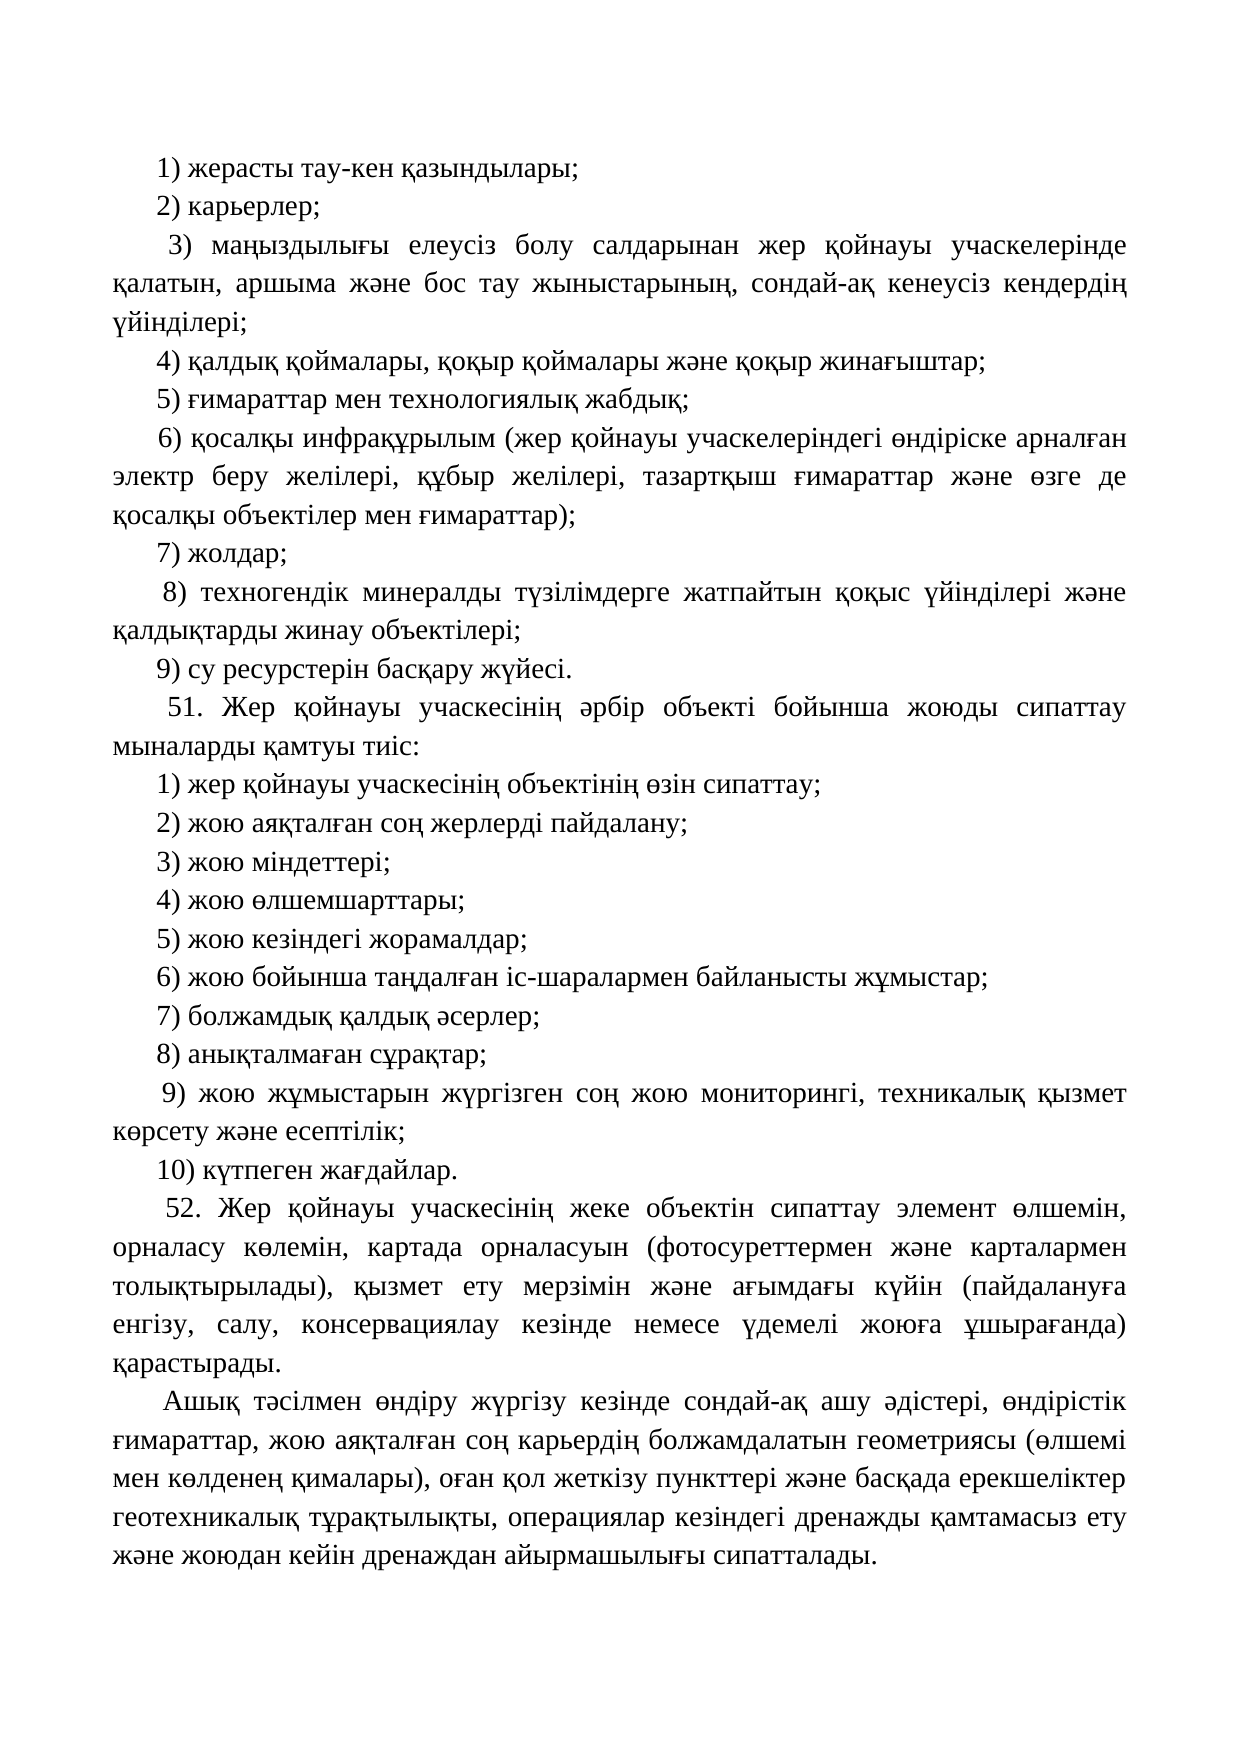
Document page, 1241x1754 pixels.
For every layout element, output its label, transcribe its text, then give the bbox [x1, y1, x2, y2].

text 7) жолдар; [112, 535, 1128, 569]
text 7) болжамдық қалдық әсерлер; [112, 998, 1128, 1031]
text 4) қалдық қоймалары, қоқыр қоймалары және қоқыр жинағыштар; [112, 343, 1128, 376]
text 9) жою жұмыстарын жүргізген соң жою мониторингі, техникалық қызмет көрсету және есептілік; [112, 1075, 1128, 1147]
text 9) су ресурстерін басқару жүйесі. [112, 651, 1128, 684]
text Ашық тәсілмен өндіру жүргізу кезінде сондай-ақ ашу әдістері, өндірістік ғимараттар, жою аяқталған соң карьердің болжамдалатын геометриясы (өлшемі мен көлденең қималары), оған қол жеткізу пункттері және басқада ерекшеліктер геотехникалық тұрақтылықты, операциялар кезіндегі дренажды қамтамасыз ету және жоюдан кейін дренаждан айырмашылығы сипатталады. [112, 1383, 1128, 1571]
text 8) техногендік минералды түзілімдерге жатпайтын қоқыс үйінділері және қалдықтарды жинау объектілері; [112, 574, 1128, 646]
text 3) жою міндеттері; [112, 844, 1128, 877]
text 51. Жер қойнауы учаскесінің әрбір объекті бойынша жоюды сипаттау мыналарды қамтуы тиіс: [112, 689, 1128, 762]
text 52. Жер қойнауы учаскесінің жеке объектін сипаттау элемент өлшемін, орналасу көлемін, картада орналасуын (фотосуреттермен және карталармен толықтырылады), қызмет ету мерзімін және ағымдағы күйін (пайдалануға енгізу, салу, консервациялау кезінде немесе үдемелі жоюға ұшырағанда) қарастырады. [112, 1191, 1128, 1378]
text 2) карьерлер; [112, 188, 1128, 222]
text 5) ғимараттар мен технологиялық жабдық; [112, 381, 1128, 415]
text 6) жою бойынша таңдалған іс-шаралармен байланысты жұмыстар; [112, 959, 1128, 993]
text 6) қосалқы инфрақұрылым (жер қойнауы учаскелеріндегі өндіріске арналған электр беру желілері, құбыр желілері, тазартқыш ғимараттар және өзге де қосалқы объектілер мен ғимараттар); [112, 420, 1128, 530]
text 1) жерасты тау-кен қазындылары; [112, 150, 1128, 183]
text 3) маңыздылығы елеусіз болу салдарынан жер қойнауы учаскелерінде қалатын, аршыма және бос тау жыныстарының, сондай-ақ кенеусіз кендердің үйінділері; [112, 227, 1128, 338]
text 1) жер қойнауы учаскесінің объектінің өзін сипаттау; [112, 767, 1128, 800]
text 8) анықталмаған сұрақтар; [112, 1036, 1128, 1070]
text 4) жою өлшемшарттары; [112, 882, 1128, 916]
text 2) жою аяқталған соң жерлерді пайдалану; [112, 805, 1128, 839]
text 10) күтпеген жағдайлар. [112, 1152, 1128, 1186]
text 5) жою кезіндегі жорамалдар; [112, 921, 1128, 954]
